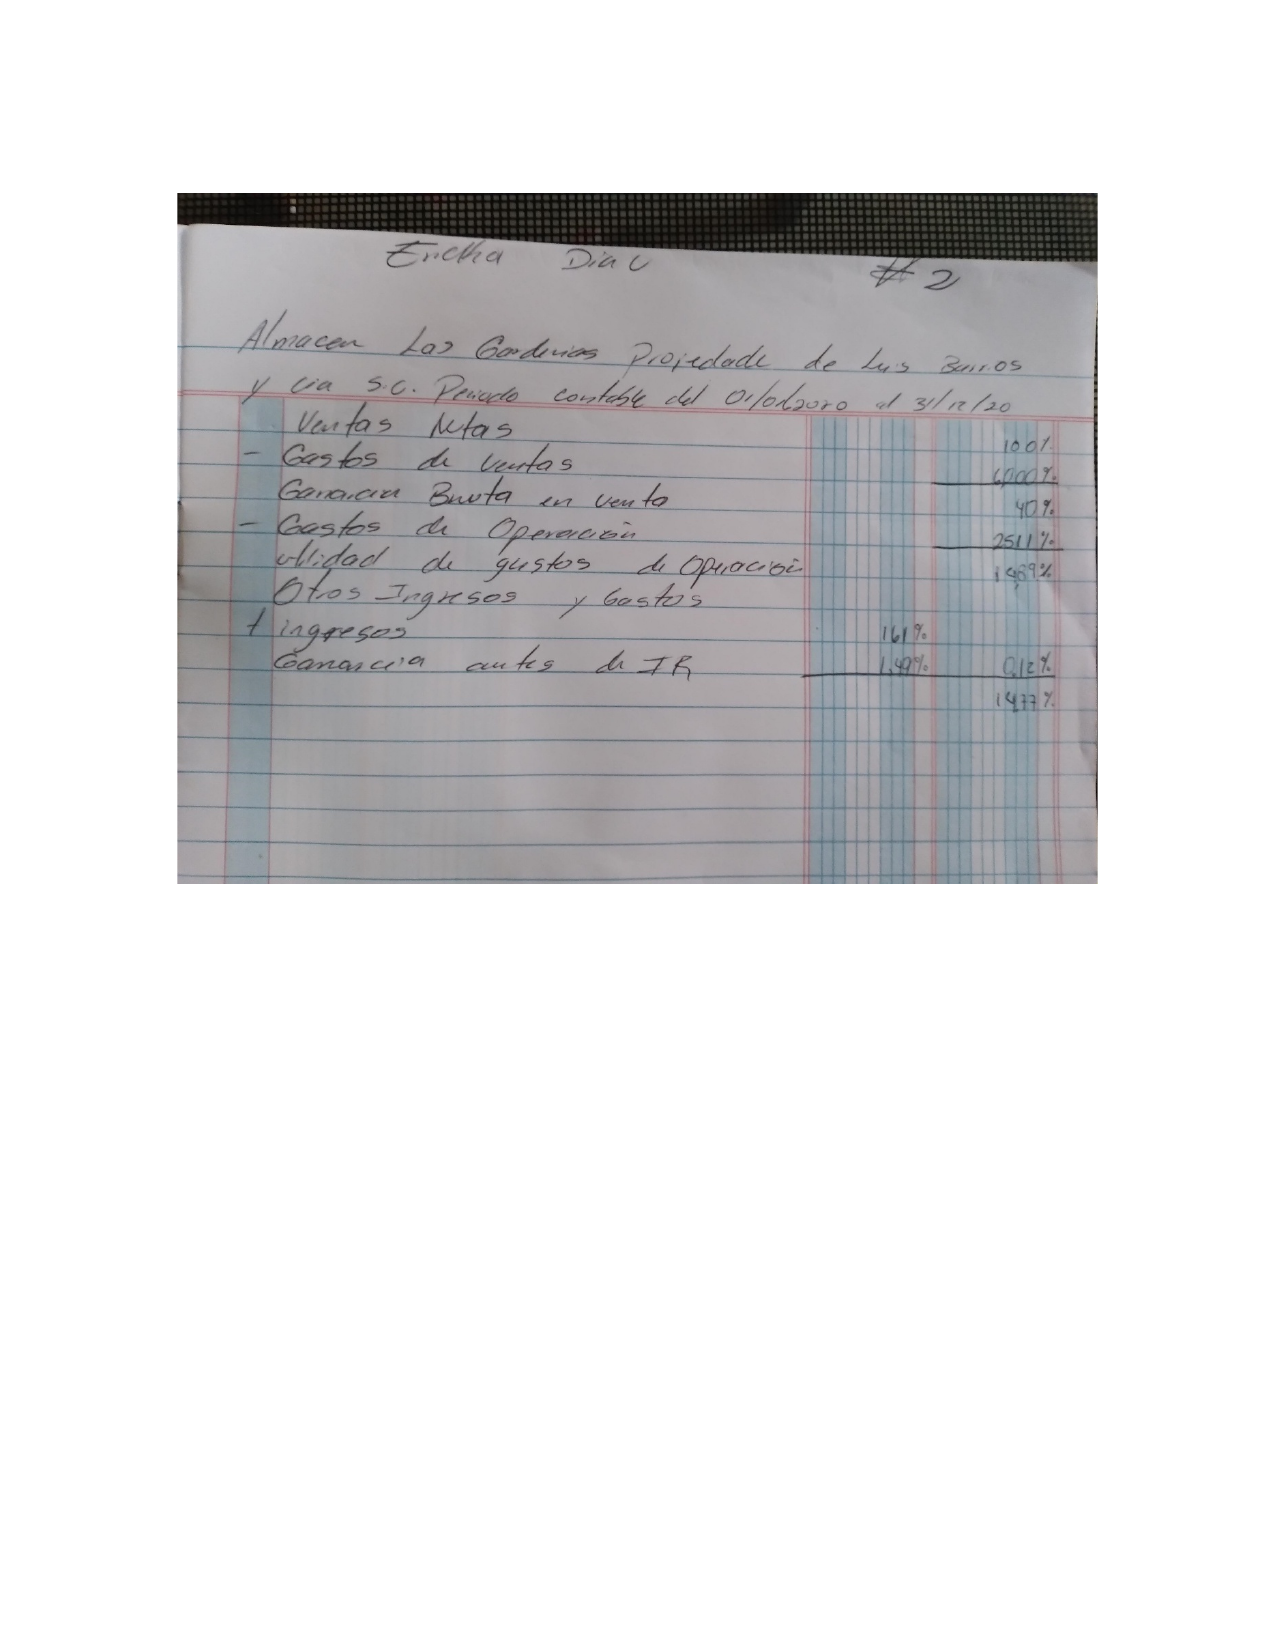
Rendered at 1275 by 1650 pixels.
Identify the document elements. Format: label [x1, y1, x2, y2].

picture [177, 193, 1098, 884]
